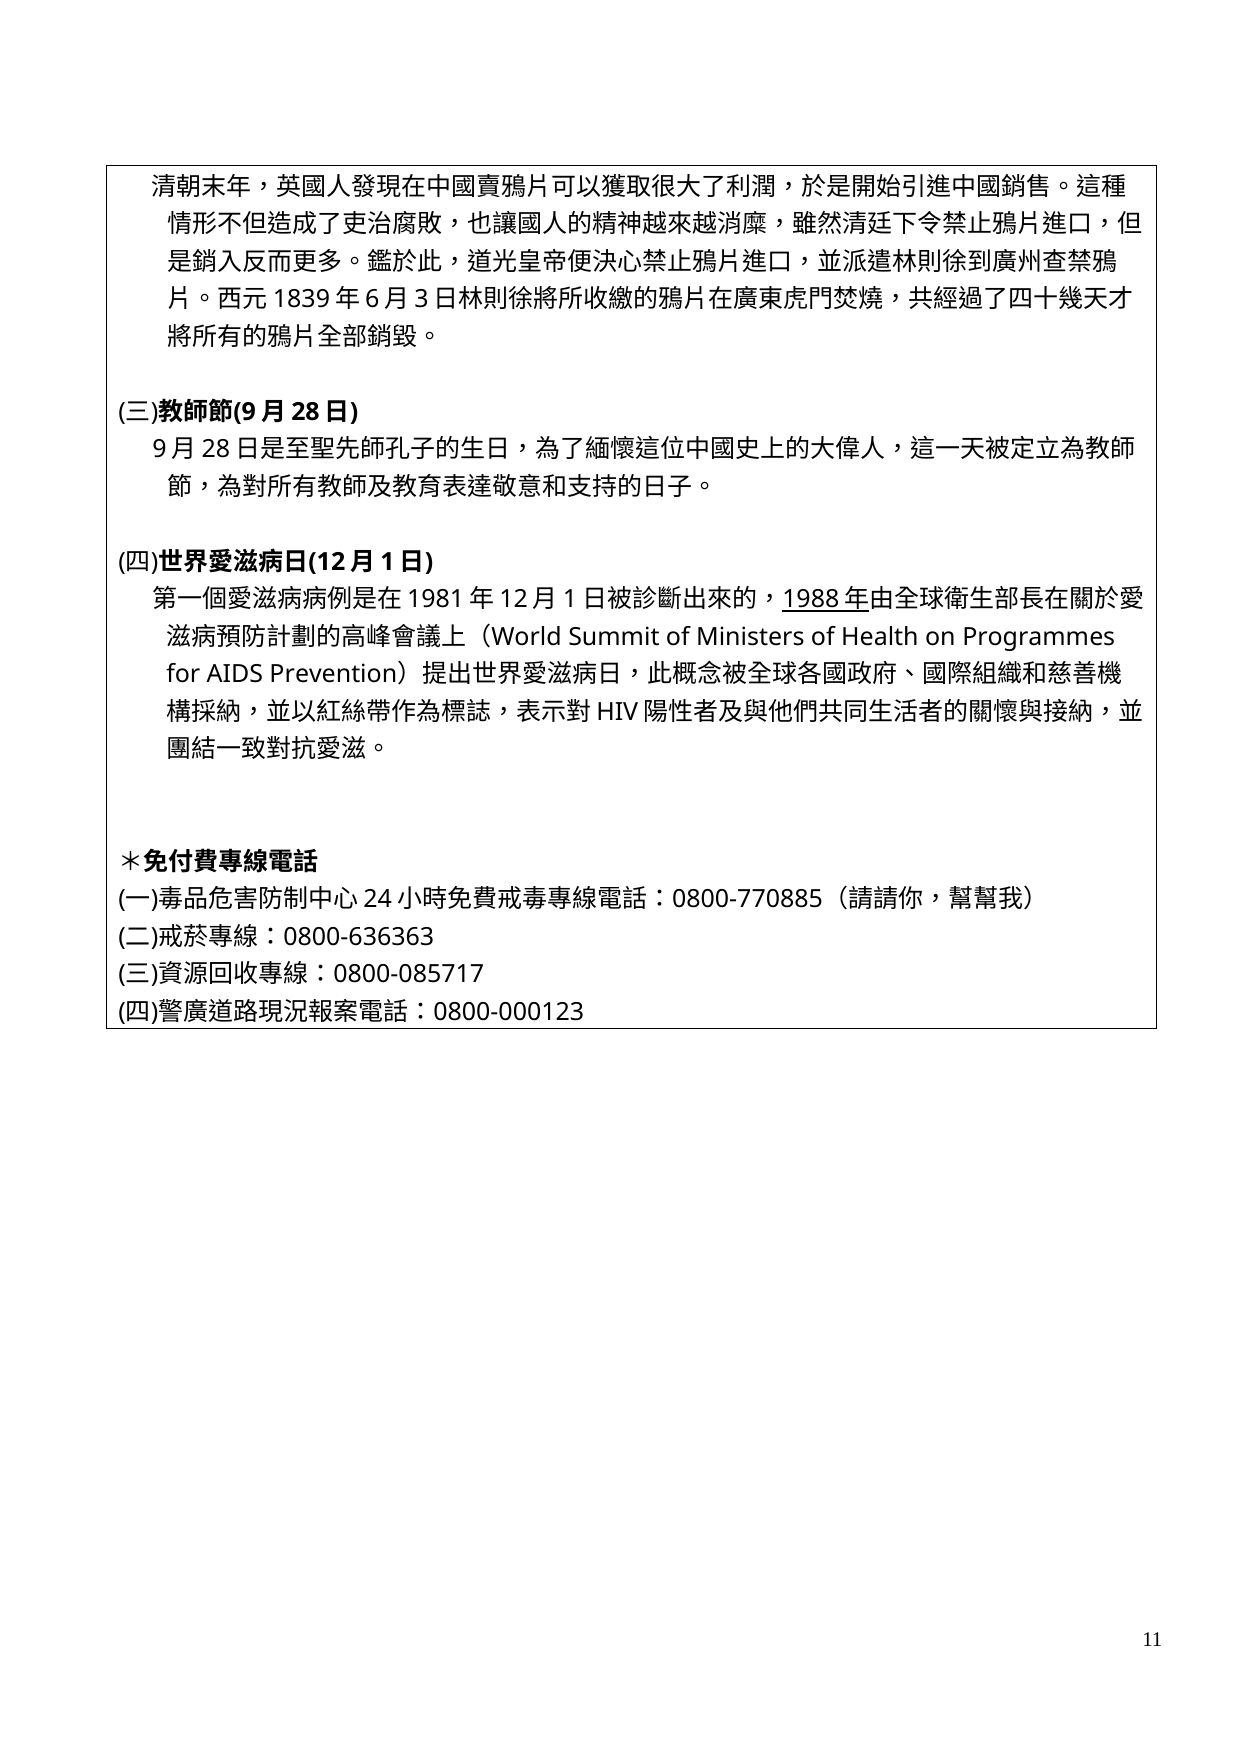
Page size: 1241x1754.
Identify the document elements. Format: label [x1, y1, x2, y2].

table_header [107, 166, 1156, 1028]
